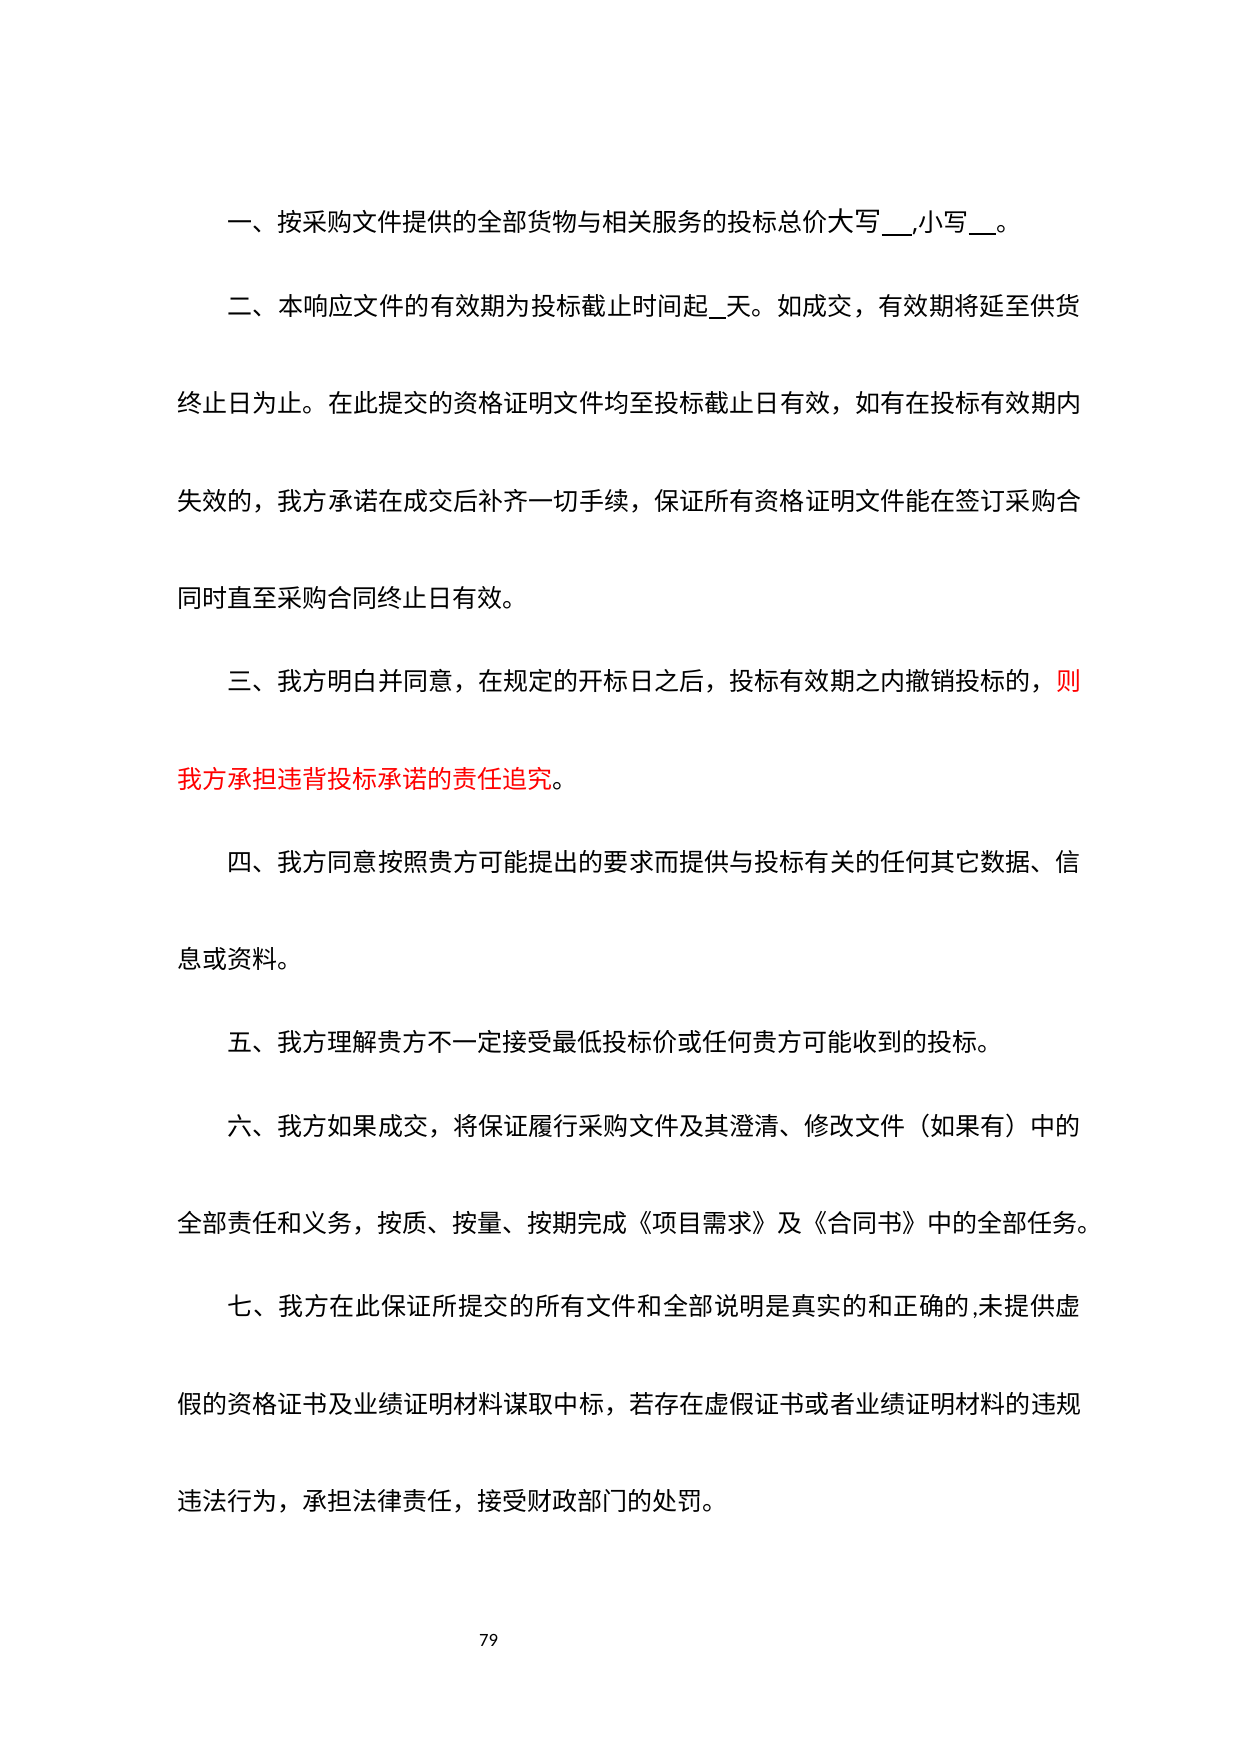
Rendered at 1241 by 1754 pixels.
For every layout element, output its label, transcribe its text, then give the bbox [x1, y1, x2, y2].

text 一、按采购文件提供的全部货物与相关服务的投标总价大写 ,小写 。 [177, 187, 1081, 252]
text 二、本响应文件的有效期为投标截止时间起 天。如成交，有效期将延至供货终止日为止。在此提交的资格证明文件均至投标截止日有效，如有在投标有效期内失效的，我方承诺在成交后补齐一切手续，保证所有资格证明文件能在签订采购合同时直至采购合同终止日有效。 [177, 272, 1081, 629]
text 七、我方在此保证所提交的所有文件和全部说明是真实的和正确的,未提供虚假的资格证书及业绩证明材料谋取中标，若存在虚假证书或者业绩证明材料的违规违法行为，承担法律责任，接受财政部门的处罚。 [177, 1272, 1081, 1532]
text 五、我方理解贵方不一定接受最低投标价或任何贵方可能收到的投标。 [177, 1008, 1081, 1073]
text 六、我方如果成交，将保证履行采购文件及其澄清、修改文件（如果有）中的全部责任和义务，按质、按量、按期完成《项目需求》及《合同书》中的全部任务。 [177, 1092, 1081, 1254]
text 四、我方同意按照贵方可能提出的要求而提供与投标有关的任何其它数据、信息或资料。 [177, 828, 1081, 990]
text 三、我方明白并同意，在规定的开标日之后，投标有效期之内撤销投标的，则我方承担违背投标承诺的责任追究。 [177, 647, 1081, 810]
